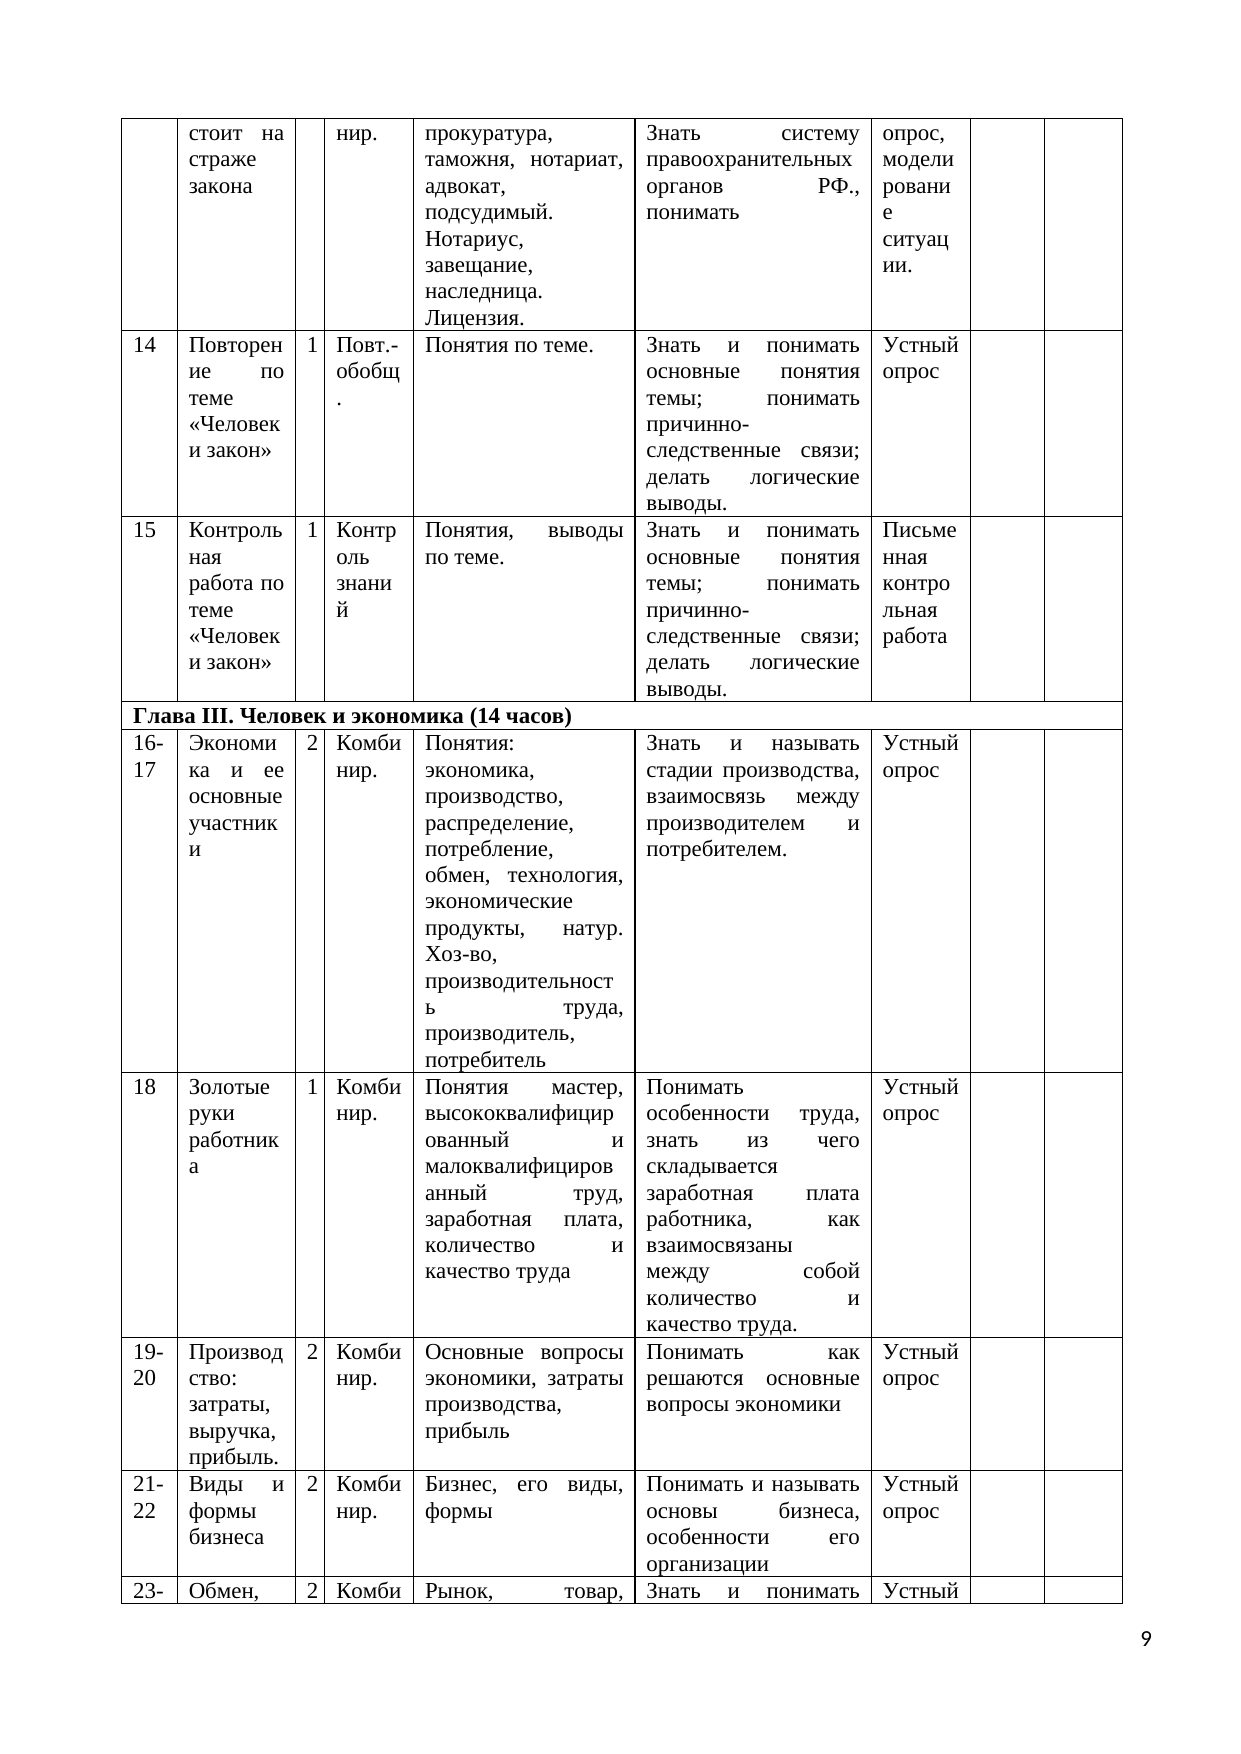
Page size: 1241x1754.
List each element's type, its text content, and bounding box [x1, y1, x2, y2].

table_cell [1045, 730, 1122, 1072]
table_cell [1045, 1471, 1122, 1576]
table_cell Глава III. Человек и экономика (14 часов) [122, 702, 1122, 728]
table_cell Устный опрос [872, 1073, 970, 1337]
table_cell 19-20 [122, 1338, 177, 1469]
table_cell [971, 517, 1044, 701]
table_cell 1 [296, 517, 324, 701]
table_cell 1 [296, 119, 324, 330]
table_cell 16-17 [122, 730, 177, 1072]
table_cell 2 [296, 1577, 324, 1603]
table_cell 15 [122, 517, 177, 701]
table_cell Устный опрос [872, 1471, 970, 1576]
table_cell Повторение по теме «Человек и закон» [178, 331, 295, 516]
table_cell [971, 730, 1044, 1072]
table_cell [971, 1073, 1044, 1337]
table_cell Устный опрос [872, 730, 970, 1072]
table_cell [636, 119, 871, 330]
table_cell Понимать и называть основы бизнеса, особенности его организации [636, 1471, 871, 1576]
table_cell [971, 1338, 1044, 1469]
table_cell 18 [122, 1073, 177, 1337]
table_cell [1045, 119, 1122, 330]
table_cell Виды и формы бизнеса [178, 1471, 295, 1576]
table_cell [414, 1577, 634, 1603]
table_cell [1045, 517, 1122, 701]
table_cell 14 [122, 331, 177, 516]
table_cell Понимать особенности труда, знать из чего складывается заработная плата работника, как взаимосвязаны между собой количество и качество труда. [636, 1073, 871, 1337]
table_cell Экономика и ее основные участники [178, 730, 295, 1072]
table_cell 2 [296, 1338, 324, 1469]
table_cell 13 [122, 119, 177, 330]
table_cell Знать и называть стадии производства, взаимосвязь между производителем и потребителем. [636, 730, 871, 1072]
table_cell Повт.-обобщ. [325, 331, 413, 516]
table_cell Комбинир. [325, 1073, 413, 1337]
table_cell Комбинир. [325, 1338, 413, 1469]
table_cell Понятия, выводы по теме. [414, 517, 634, 701]
table_cell 1 [296, 1073, 324, 1337]
table_cell [1045, 331, 1122, 516]
table_cell 23-24 [122, 1577, 177, 1603]
table_cell Понятия мастер, высококвалифицированный и малоквалифицированный труд, заработная плата, количество и качество труда [414, 1073, 634, 1337]
table_cell Комбинир. [325, 119, 413, 330]
table_cell [971, 119, 1044, 330]
table_cell [971, 331, 1044, 516]
table_cell [1045, 1577, 1122, 1603]
table_cell 2 [296, 1471, 324, 1576]
table_cell Бизнес, его виды, формы [414, 1471, 634, 1576]
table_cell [178, 119, 295, 330]
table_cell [178, 1577, 295, 1603]
table_cell Устный опрос [872, 331, 970, 516]
table_cell Комбинир. [325, 1471, 413, 1576]
table_cell 21-22 [122, 1471, 177, 1576]
table_cell [1045, 1338, 1122, 1469]
table_cell [971, 1577, 1044, 1603]
table_cell Понятия по теме. [414, 331, 634, 516]
table_cell Понятия: экономика, производство, распределение, потребление, обмен, технология, экономические продукты, натур. Хоз-во, производительность труда, производитель, потребитель [414, 730, 634, 1072]
table_cell Знать и понимать основные понятия темы; понимать причинно-следственные связи; делать логические выводы. [636, 517, 871, 701]
table_cell Письменная контрольная работа [872, 517, 970, 701]
table_cell 2 [296, 730, 324, 1072]
table_cell [971, 1471, 1044, 1576]
table_cell Устный опрос [872, 1577, 970, 1603]
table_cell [872, 119, 970, 330]
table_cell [414, 119, 634, 330]
table_cell Комбинир. [325, 730, 413, 1072]
table_cell Основные вопросы экономики, затраты производства, прибыль [414, 1338, 634, 1469]
table_cell Знать и понимать основные понятия темы; понимать причинно-следственные связи; делать логические выводы. [636, 331, 871, 516]
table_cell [636, 1577, 871, 1603]
table_cell 1 [296, 331, 324, 516]
table_cell Контрольная работа по теме «Человек и закон» [178, 517, 295, 701]
table_cell Контроль знаний [325, 517, 413, 701]
table_cell Устный опрос [872, 1338, 970, 1469]
table_cell Производство: затраты, выручка, прибыль. [178, 1338, 295, 1469]
table_cell [1045, 1073, 1122, 1337]
table_cell Золотые руки работника [178, 1073, 295, 1337]
table_cell Комбинир. [325, 1577, 413, 1603]
table_cell Понимать как решаются основные вопросы экономики [636, 1338, 871, 1469]
